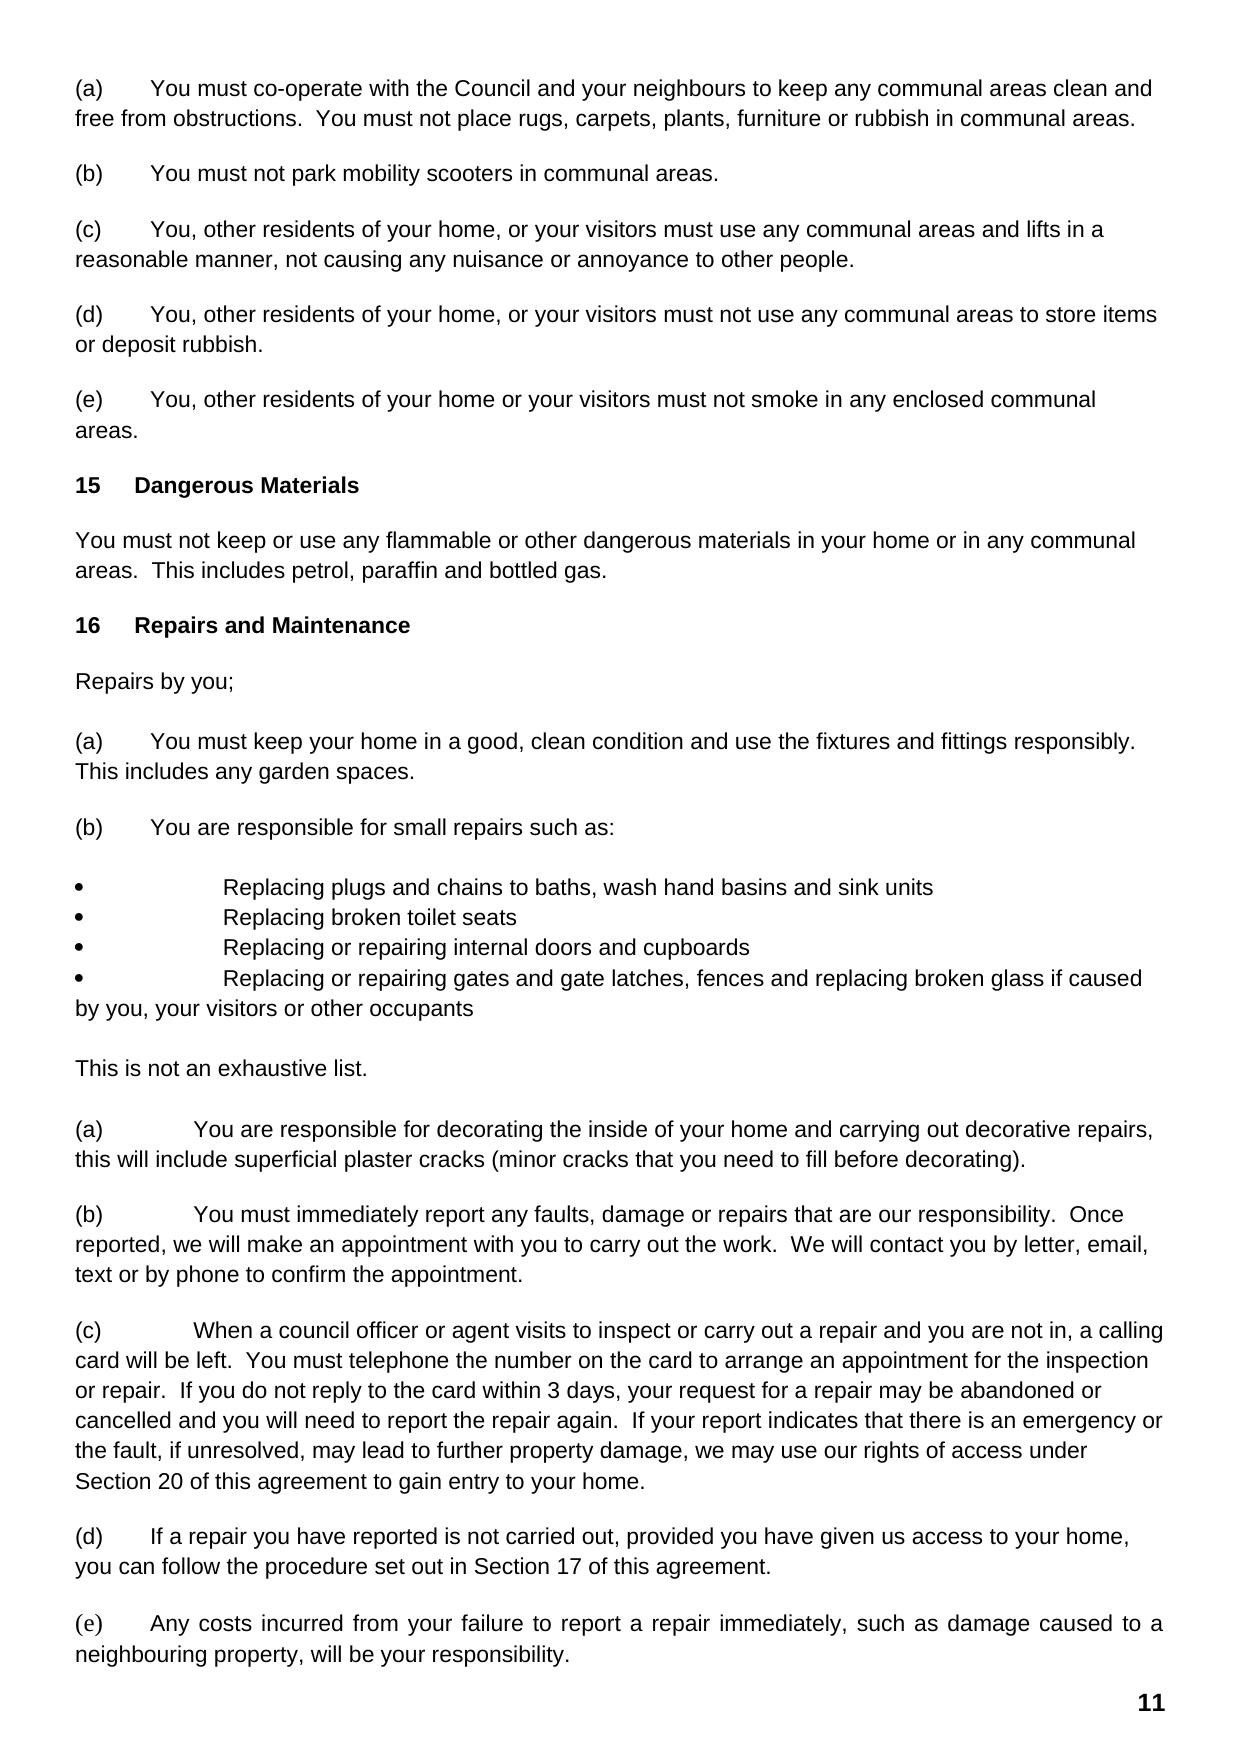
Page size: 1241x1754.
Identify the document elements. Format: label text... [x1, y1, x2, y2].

list When a council officer or agent visits to inspect or carry out a repair and you are not in, a calling card will be left. You must telephone the number on the card to arrange an appointment for the inspection or repair. If you do not reply to the card within 3 days, your request for a repair may be abandoned or cancelled and you will need to report the repair again. If your report indicates that there is an emergency or the fault, if unresolved, may lead to further property damage, we may use our rights of access under Section 20 of this agreement to gain entry to your home. [75, 1317, 1165, 1494]
text 16 Repairs and Maintenance [75, 612, 1165, 639]
list You are responsible for decorating the inside of your home and carrying out decorative repairs, this will include superficial plaster cracks (minor cracks that you need to fill before decorating). [75, 1116, 1165, 1172]
list Replacing or repairing gates and gate latches, fences and replacing broken glass if caused by you, your visitors or other occupants [75, 964, 1165, 1021]
text 15 Dangerous Materials [75, 472, 1165, 498]
list Any costs incurred from your failure to report a repair immediately, such as damage caused to a neighbouring property, will be your responsibility. [75, 1608, 1165, 1667]
text (b) You must not park mobility scooters in communal areas. [75, 160, 1165, 187]
list If a repair you have reported is not carried out, provided you have given us access to your home, you can follow the procedure set out in Section 17 of this agreement. [75, 1523, 1165, 1579]
list Replacing broken toilet seats [75, 904, 1165, 931]
text (e) You, other residents of your home or your visitors must not smoke in any enclosed communal areas. [75, 386, 1165, 443]
list You are responsible for small repairs such as: [75, 813, 1165, 840]
list Replacing or repairing internal doors and cupboards [75, 934, 1165, 961]
text You must not keep or use any flammable or other dangerous materials in your home or in any communal areas. This includes petrol, paraffin and bottled gas. [75, 527, 1165, 584]
text Repairs by you; [75, 668, 1165, 694]
text (c) You, other residents of your home, or your visitors must use any communal areas and lifts in a reasonable manner, not causing any nuisance or annoyance to other people. [75, 216, 1165, 272]
text (d) You, other residents of your home, or your visitors must not use any communal areas to store items or deposit rubbish. [75, 301, 1165, 358]
text This is not an exhaustive list. [75, 1055, 1165, 1082]
list Replacing plugs and chains to baths, wash hand basins and sink units [75, 874, 1165, 900]
list You must keep your home in a good, clean condition and use the fixtures and fittings responsibly. This includes any garden spaces. [75, 728, 1165, 785]
list You must immediately report any faults, damage or repairs that are our responsibility. Once reported, we will make an appointment with you to carry out the work. We will contact you by letter, email, text or by phone to confirm the appointment. [75, 1201, 1165, 1288]
text (a) You must co-operate with the Council and your neighbours to keep any communal areas clean and free from obstructions. You must not place rugs, carpets, plants, furniture or rubbish in communal areas. [75, 75, 1165, 132]
